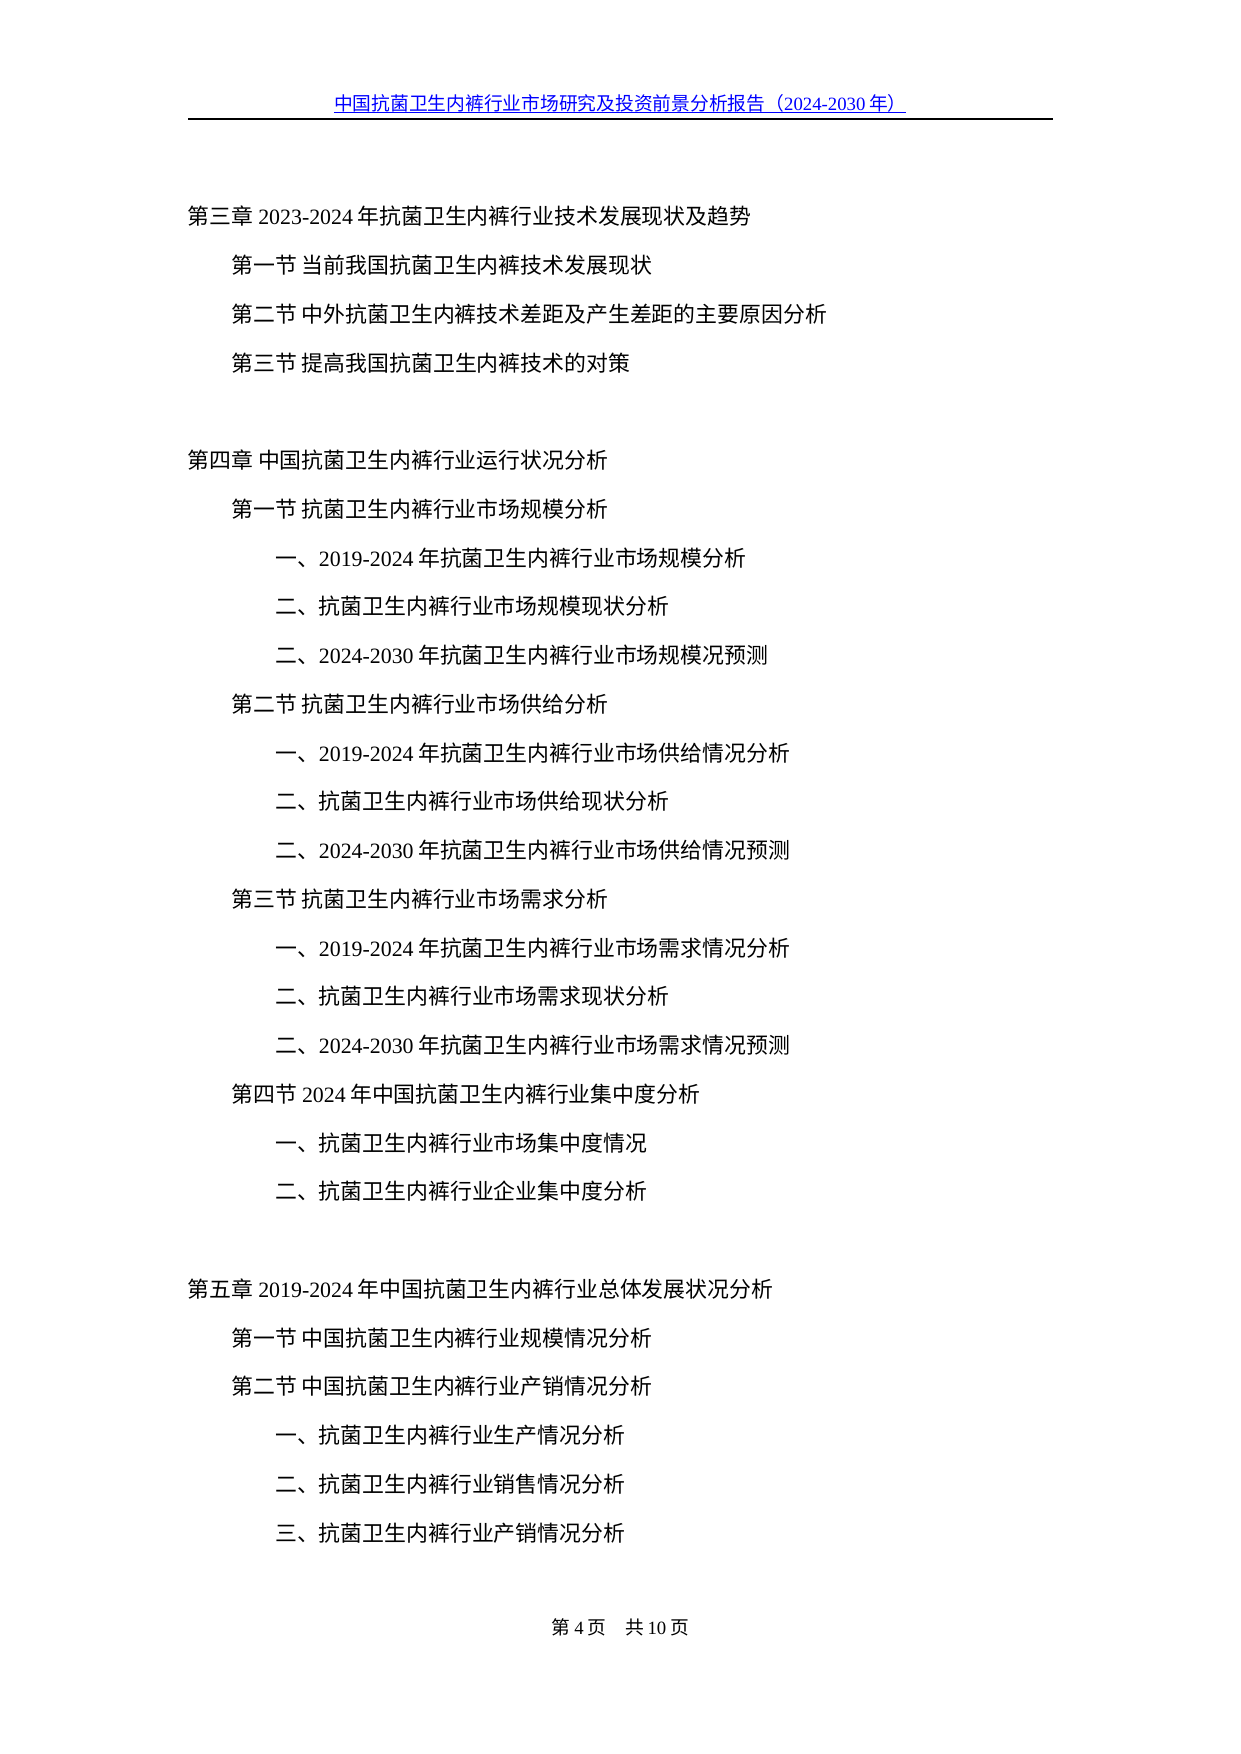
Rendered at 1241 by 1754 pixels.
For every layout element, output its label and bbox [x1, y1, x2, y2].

text [187, 150, 1053, 1548]
